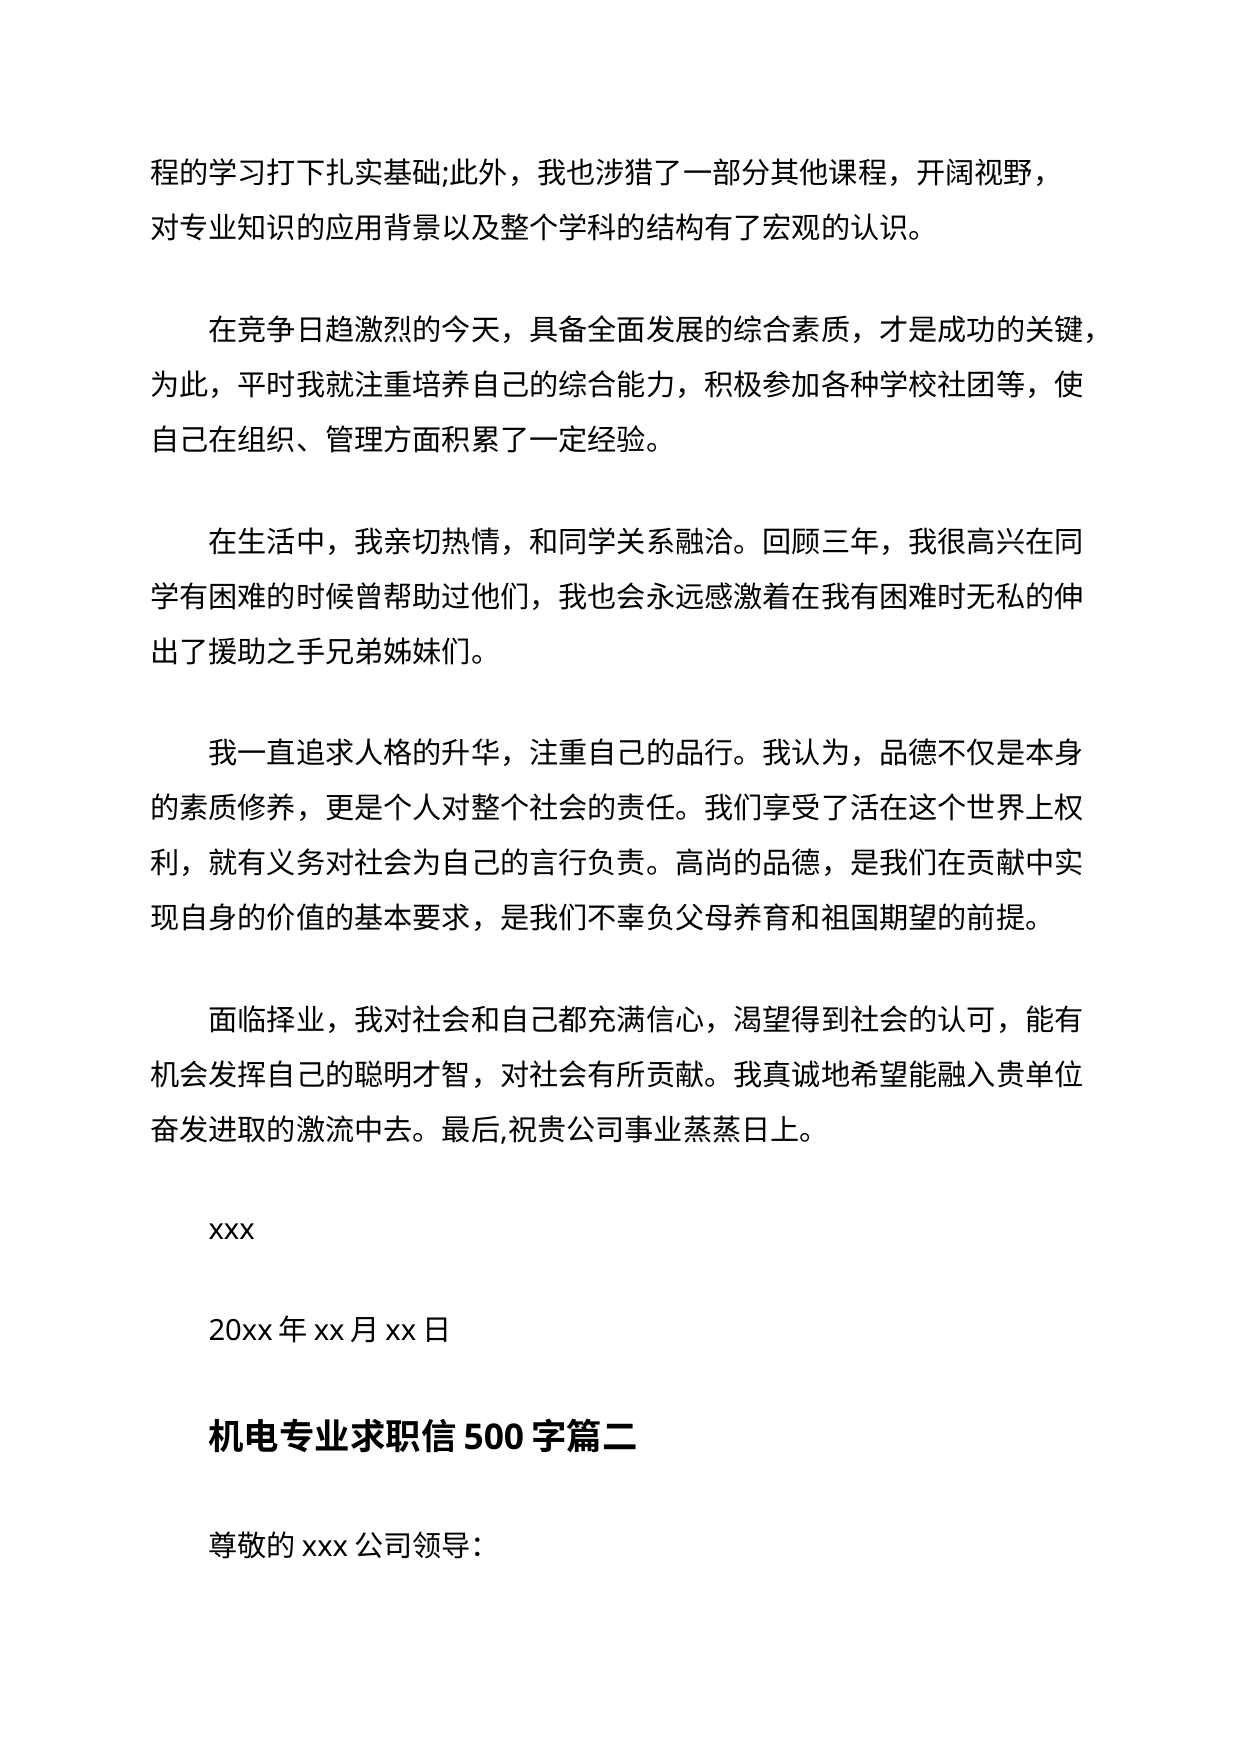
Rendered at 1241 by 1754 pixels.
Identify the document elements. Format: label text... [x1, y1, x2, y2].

text xxx [150, 1208, 1090, 1248]
text 在竞争日趋激烈的今天，具备全面发展的综合素质，才是成功的关键，为此，平时我就注重培养自己的综合能力，积极参加各种学校社团等，使自己在组织、管理方面积累了一定经验。 [150, 307, 1090, 459]
text 20xx年xx月xx日 [150, 1307, 1090, 1349]
text 在生活中，我亲切热情，和同学关系融洽。回顾三年，我很高兴在同学有困难的时候曾帮助过他们，我也会永远感激着在我有困难时无私的伸出了援助之手兄弟姊妹们。 [150, 518, 1090, 670]
text 面临择业，我对社会和自己都充满信心，渴望得到社会的认可，能有机会发挥自己的聪明才智，对社会有所贡献。我真诚地希望能融入贵单位奋发进取的激流中去。最后,祝贵公司事业蒸蒸日上。 [150, 996, 1090, 1148]
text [150, 150, 1090, 247]
text 我一直追求人格的升华，注重自己的品行。我认为，品德不仅是本身的素质修养，更是个人对整个社会的责任。我们享受了活在这个世界上权利，就有义务对社会为自己的言行负责。高尚的品德，是我们在贡献中实现自身的价值的基本要求，是我们不辜负父母养育和祖国期望的前提。 [150, 730, 1090, 937]
text 机电专业求职信500字篇二 [150, 1408, 1090, 1460]
text 尊敬的xxx公司领导： [150, 1522, 1090, 1564]
